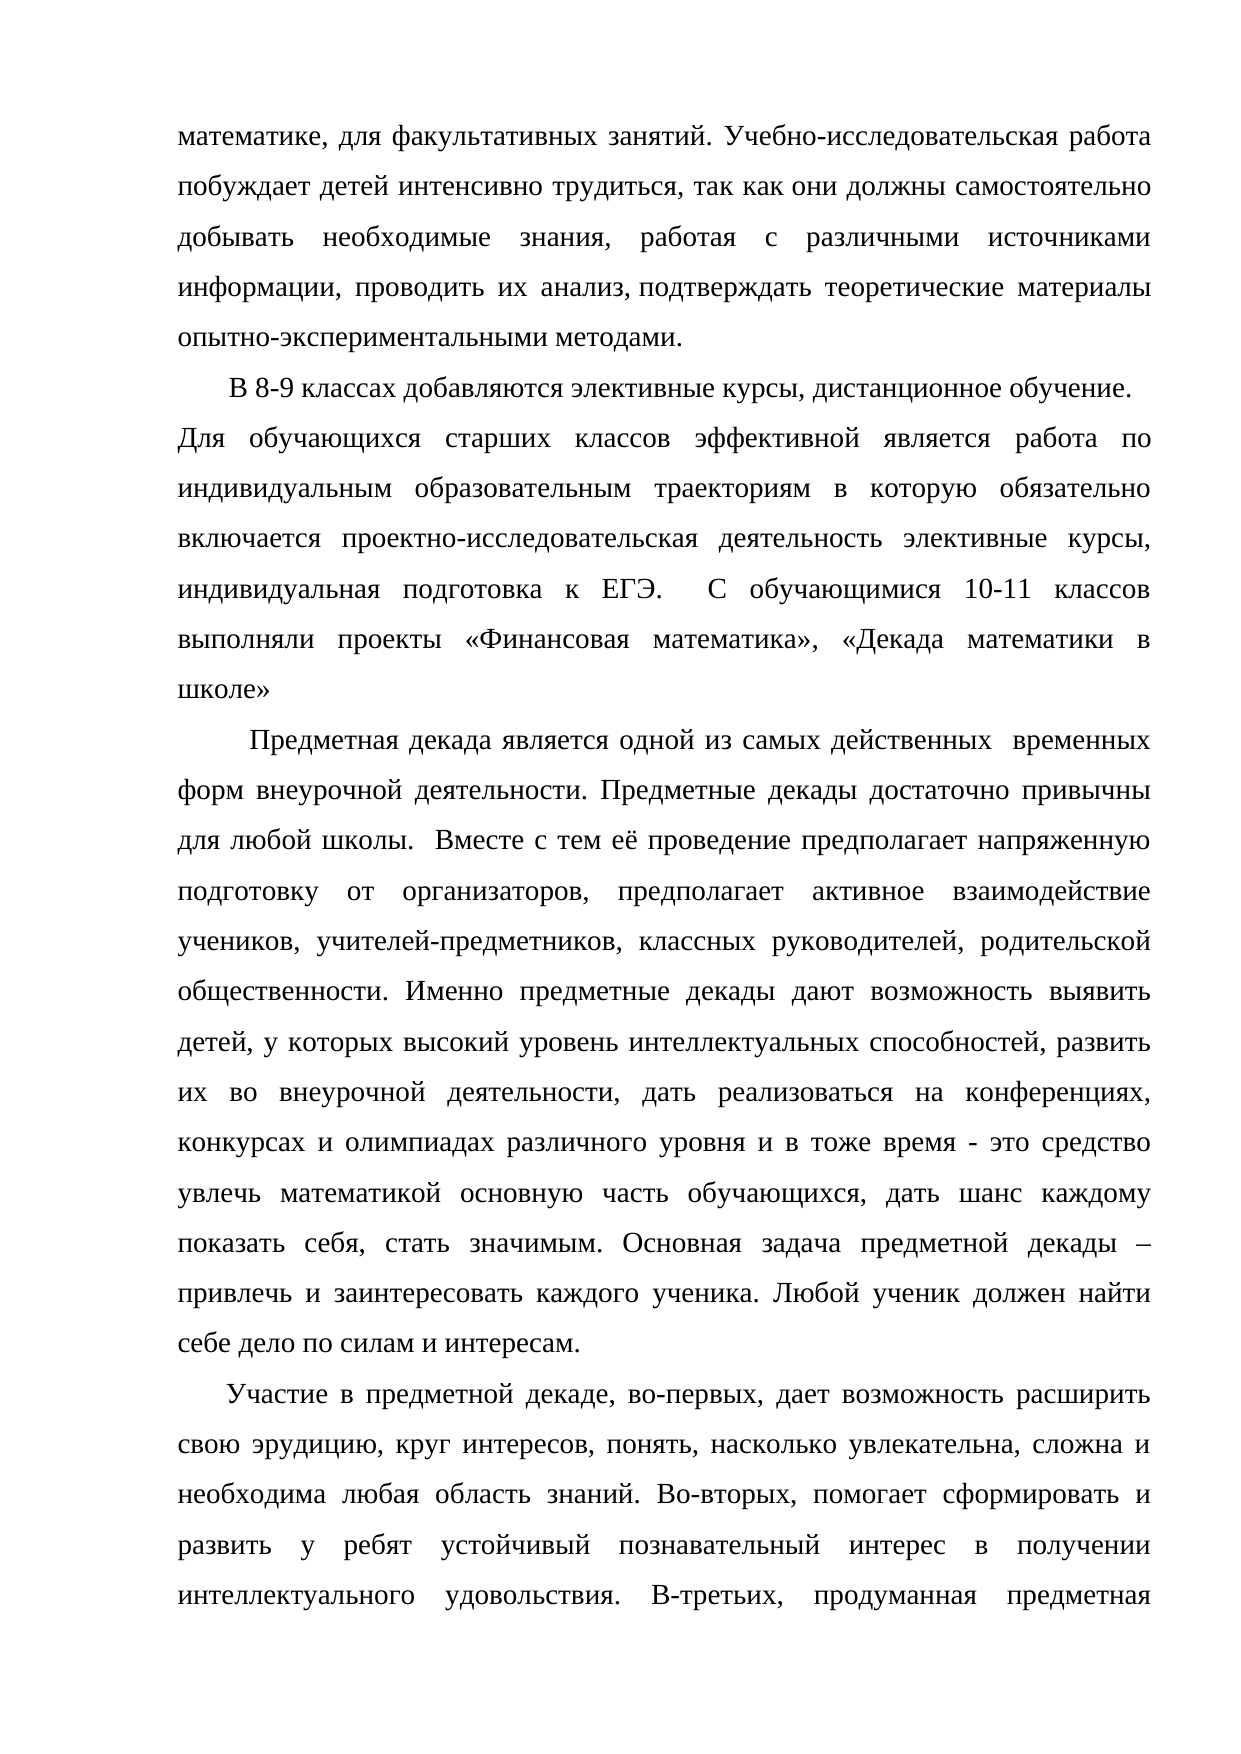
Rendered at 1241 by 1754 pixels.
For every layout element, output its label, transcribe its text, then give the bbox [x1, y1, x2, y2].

text Предметная декада является одной из самых действенных временных форм внеурочной деятельности. Предметные декады достаточно привычны для любой школы. Вместе с тем её проведение предполагает напряженную подготовку от организаторов, предполагает активное взаимодействие учеников, учителей-предметников, классных руководителей, родительской общественности. Именно предметные декады дают возможность выявить детей, у которых высокий уровень интеллектуальных способностей, развить их во внеурочной деятельности, дать реализоваться на конференциях, конкурсах и олимпиадах различного уровня и в тоже время - это средство увлечь математикой основную часть обучающихся, дать шанс каждому показать себя, стать значимым. Основная задача предметной декады – привлечь и заинтересовать каждого ученика. Любой ученик должен найти себе дело по силам и интересам. [177, 722, 1152, 1359]
text Для обучающихся старших классов эффективной является работа по индивидуальным образовательным траекториям в которую обязательно включается проектно-исследовательская деятельность элективные курсы, индивидуальная подготовка к ЕГЭ. С обучающимися 10-11 классов выполняли проекты «Финансовая математика», «Декада математики в школе» [177, 420, 1152, 705]
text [177, 118, 1152, 353]
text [177, 1376, 1152, 1611]
text В 8-9 классах добавляются элективные курсы, дистанционное обучение. [177, 370, 1189, 403]
